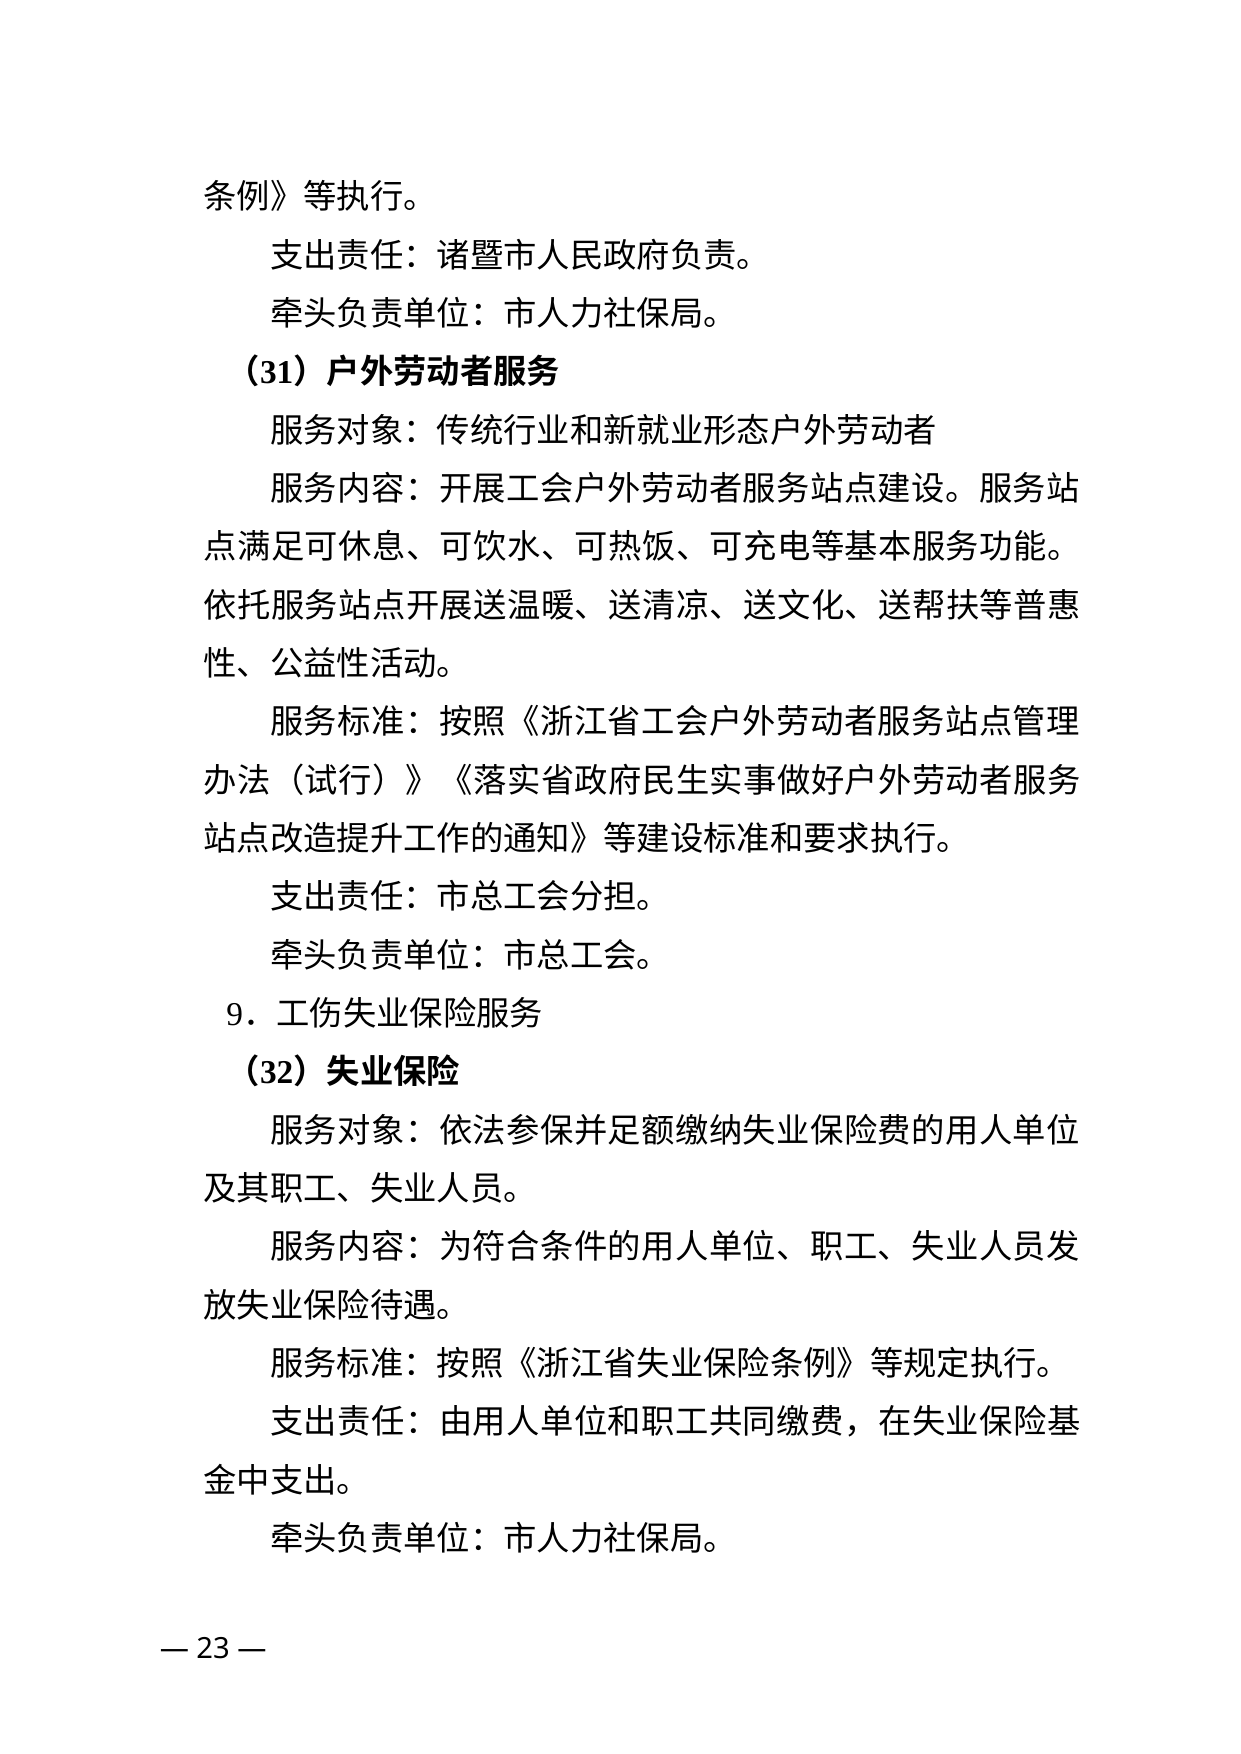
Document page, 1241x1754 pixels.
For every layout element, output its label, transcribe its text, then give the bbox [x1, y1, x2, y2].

text 服务对象：传统行业和新就业形态户外劳动者 [203, 395, 1081, 454]
text 服务对象：依法参保并足额缴纳失业保险费的用人单位及其职工、失业人员。 [203, 1095, 1081, 1212]
text 支出责任：市总工会分担。 [203, 862, 1081, 920]
text 服务标准：按照《浙江省工会户外劳动者服务站点管理办法（试行）》《落实省政府民生实事做好户外劳动者服务站点改造提升工作的通知》等建设标准和要求执行。 [203, 687, 1081, 862]
text 牵头负责单位：市人力社保局。 [203, 1504, 1081, 1562]
text 服务内容：开展工会户外劳动者服务站点建设。服务站点满足可休息、可饮水、可热饭、可充电等基本服务功能。依托服务站点开展送温暖、送清凉、送文化、送帮扶等普惠性、公益性活动。 [203, 454, 1081, 687]
text 支出责任：由用人单位和职工共同缴费，在失业保险基金中支出。 [203, 1387, 1081, 1504]
text （31）户外劳动者服务 [159, 337, 1081, 395]
text 服务内容：为符合条件的用人单位、职工、失业人员发放失业保险待遇。 [203, 1212, 1081, 1329]
text 牵头负责单位：市人力社保局。 [203, 279, 1081, 337]
text 9．工伤失业保险服务 [159, 979, 1081, 1037]
text （32）失业保险 [159, 1037, 1081, 1095]
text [203, 162, 1081, 220]
text 服务标准：按照《浙江省失业保险条例》等规定执行。 [203, 1329, 1081, 1387]
text 牵头负责单位：市总工会。 [203, 920, 1081, 979]
text 支出责任：诸暨市人民政府负责。 [203, 220, 1081, 279]
